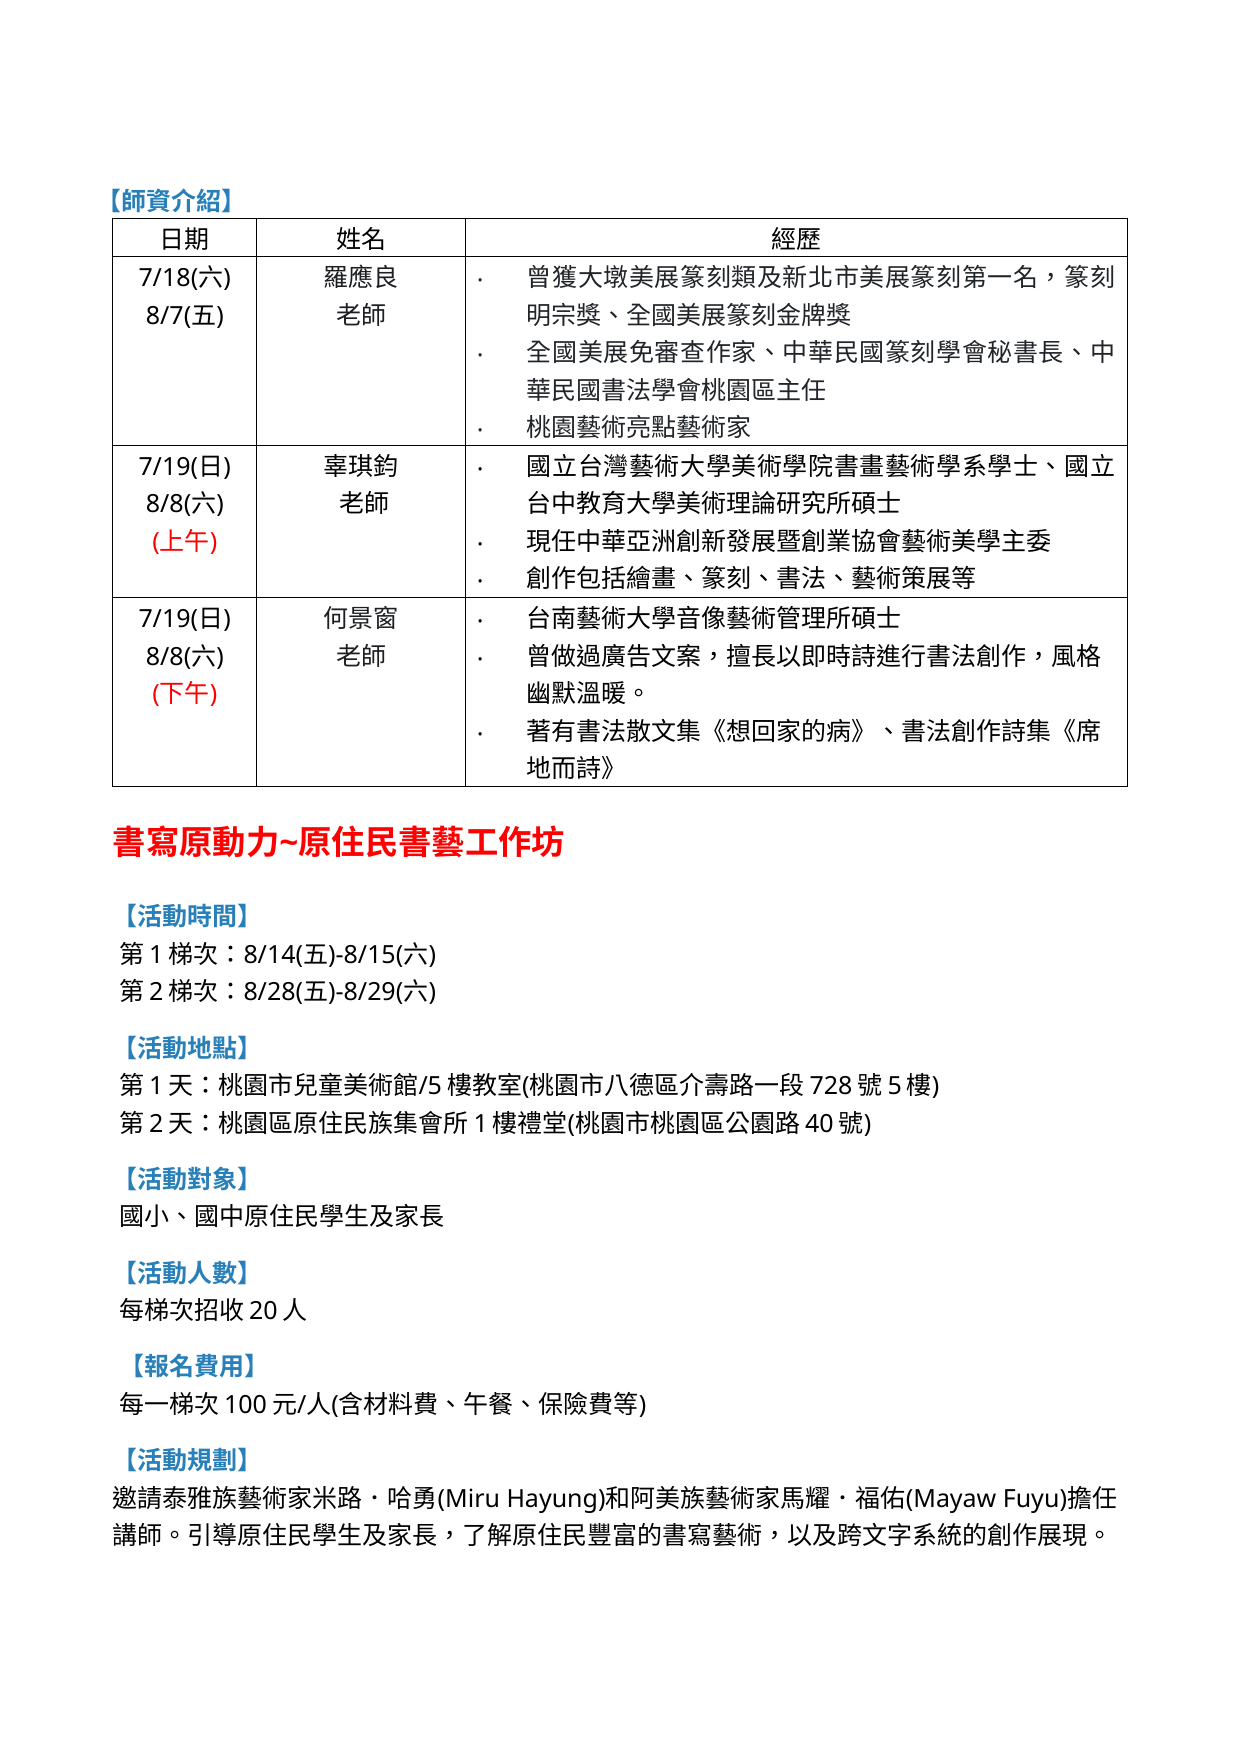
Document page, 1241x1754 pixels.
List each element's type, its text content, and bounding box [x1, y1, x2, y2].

text 每梯次招收20人 [112, 1290, 1128, 1327]
text 【活動地點】 [112, 1027, 1128, 1065]
table_cell 辜琪鈞 老師 [257, 446, 465, 597]
table_cell 曾獲大墩美展篆刻類及新北市美展篆刻第一名，篆刻明宗獎、全國美展篆刻金牌獎 全國美展免審查作家、中華民國篆刻學會秘書長、中華民國書法學會桃園區主任 桃園藝術亮點藝術家 [466, 257, 1127, 444]
table_cell 何景窗 老師 [257, 598, 465, 786]
text 第2梯次：8/28(五)-8/29(六) [112, 971, 1128, 1009]
text 國小、國中原住民學生及家長 [112, 1196, 1128, 1234]
table_header 日期 [113, 219, 256, 256]
table_header 經歷 [466, 219, 1127, 256]
table_cell 7/19(日) 8/8(六) (上午) [113, 446, 256, 597]
text 【活動對象】 [112, 1159, 1128, 1196]
text 第1梯次：8/14(五)-8/15(六) [112, 934, 1128, 971]
table_header 姓名 [257, 219, 465, 256]
table_cell 7/19(日) 8/8(六) (下午) [113, 598, 256, 786]
table_cell 羅應良 老師 [257, 257, 465, 444]
text 【活動時間】 [112, 896, 1128, 934]
text 【報名費用】 [112, 1346, 1128, 1384]
text 第2天：桃園區原住民族集會所1樓禮堂(桃園市桃園區公園路40號) [112, 1102, 1128, 1140]
text 【活動規劃】 [112, 1440, 1128, 1477]
text 【活動人數】 [112, 1252, 1128, 1290]
subtitle 書寫原動力~原住民書藝工作坊 [112, 802, 1128, 877]
text 【師資介紹】 [83, 164, 1120, 217]
text 邀請泰雅族藝術家米路．哈勇(Miru Hayung)和阿美族藝術家馬耀．福佑(Mayaw Fuyu)擔任講師。引導原住民學生及家長，了解原住民豐富的書寫藝術，以及跨文字系統的創作展現。 [112, 1477, 1128, 1552]
text 第1天：桃園市兒童美術館/5樓教室(桃園市八德區介壽路一段728號5樓) [112, 1065, 1128, 1102]
table_cell 台南藝術大學音像藝術管理所碩士 曾做過廣告文案，擅長以即時詩進行書法創作，風格幽默溫暖。 著有書法散文集《想回家的病》、書法創作詩集《席地而詩》 [466, 598, 1127, 786]
text 每一梯次100元/人(含材料費、午餐、保險費等) [112, 1384, 1128, 1421]
table_cell 7/18(六) 8/7(五) [113, 257, 256, 444]
table_cell 國立台灣藝術大學美術學院書畫藝術學系學士、國立台中教育大學美術理論研究所碩士 現任中華亞洲創新發展暨創業協會藝術美學主委 創作包括繪畫、篆刻、書法、藝術策展等 [466, 446, 1127, 597]
